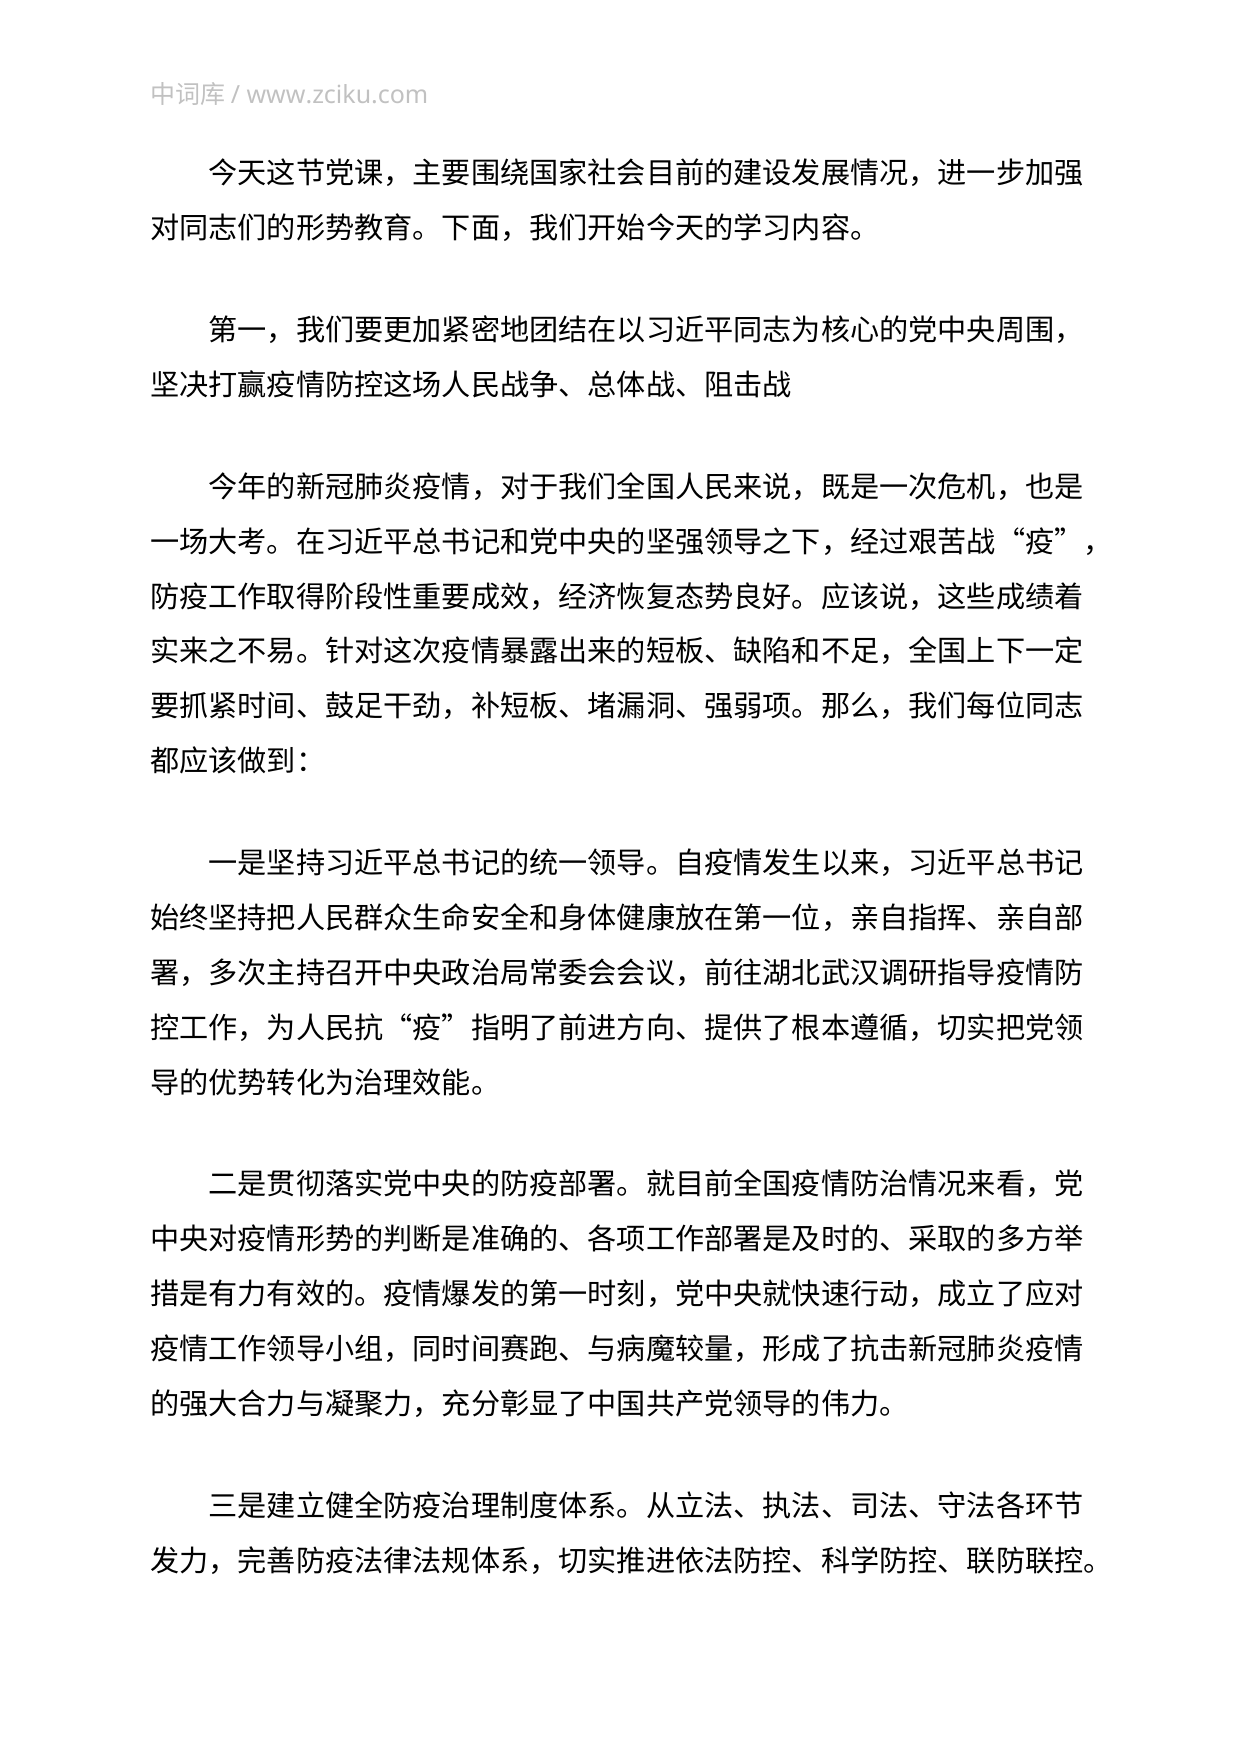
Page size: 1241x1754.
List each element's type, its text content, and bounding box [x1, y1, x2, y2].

text 二是贯彻落实党中央的防疫部署。就目前全国疫情防治情况来看，党中央对疫情形势的判断是准确的、各项工作部署是及时的、采取的多方举措是有力有效的。疫情爆发的第一时刻，党中央就快速行动，成立了应对疫情工作领导小组，同时间赛跑、与病魔较量，形成了抗击新冠肺炎疫情的强大合力与凝聚力，充分彰显了中国共产党领导的伟力。 [150, 1161, 1090, 1423]
text 今年的新冠肺炎疫情，对于我们全国人民来说，既是一次危机，也是一场大考。在习近平总书记和党中央的坚强领导之下，经过艰苦战“疫”，防疫工作取得阶段性重要成效，经济恢复态势良好。应该说，这些成绩着实来之不易。针对这次疫情暴露出来的短板、缺陷和不足，全国上下一定要抓紧时间、鼓足干劲，补短板、堵漏洞、强弱项。那么，我们每位同志都应该做到： [150, 463, 1090, 780]
text 今天这节党课，主要围绕国家社会目前的建设发展情况，进一步加强对同志们的形势教育。下面，我们开始今天的学习内容。 [150, 150, 1090, 247]
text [150, 1482, 1090, 1579]
text 第一，我们要更加紧密地团结在以习近平同志为核心的党中央周围，坚决打赢疫情防控这场人民战争、总体战、阻击战 [150, 307, 1090, 404]
text 一是坚持习近平总书记的统一领导。自疫情发生以来，习近平总书记始终坚持把人民群众生命安全和身体健康放在第一位，亲自指挥、亲自部署，多次主持召开中央政治局常委会会议，前往湖北武汉调研指导疫情防控工作，为人民抗“疫”指明了前进方向、提供了根本遵循，切实把党领导的优势转化为治理效能。 [150, 839, 1090, 1101]
